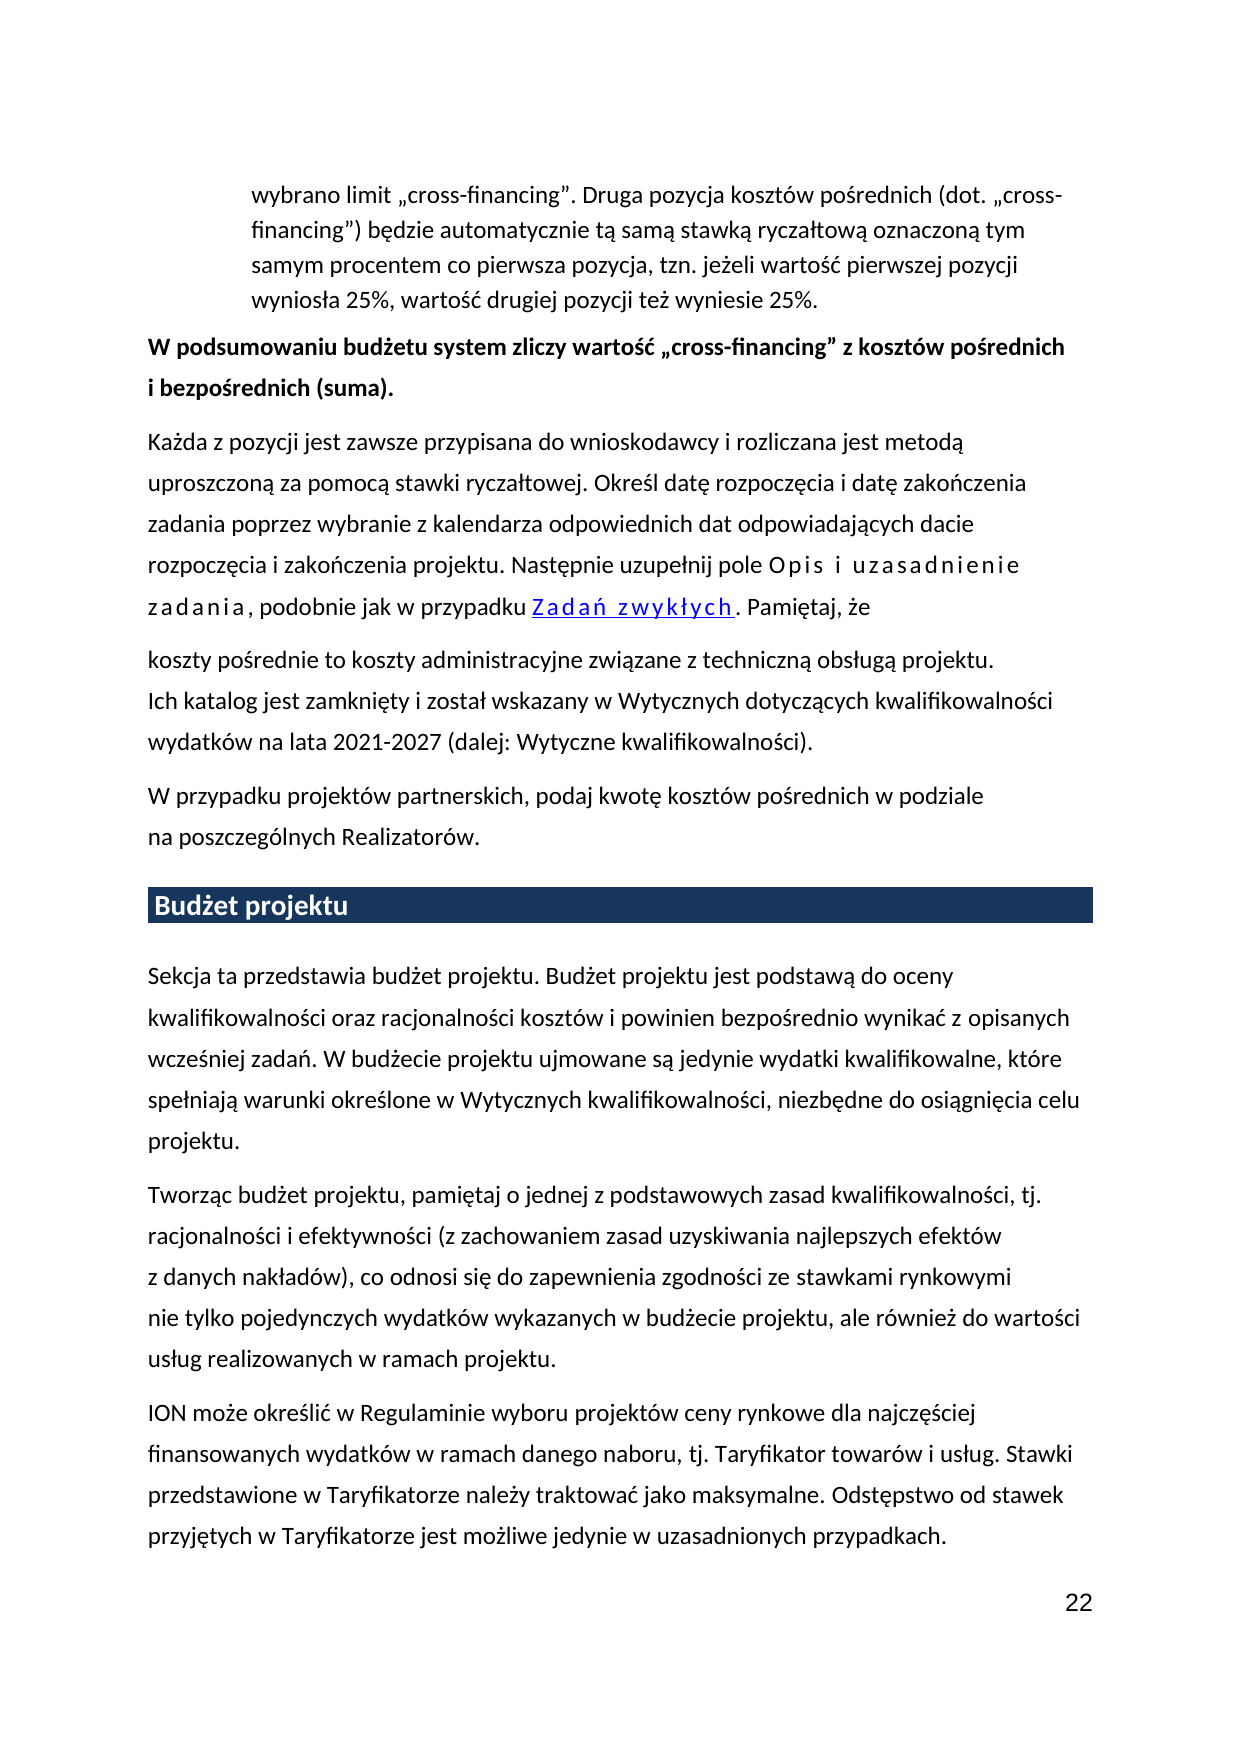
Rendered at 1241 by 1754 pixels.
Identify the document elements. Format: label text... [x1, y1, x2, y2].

subtitle Budżet projektu [148, 887, 1093, 923]
text W podsumowaniu budżetu system zliczy wartość „cross-financing” z kosztów pośrednich i bezpośrednich (suma). [148, 331, 1093, 403]
text Każda z pozycji jest zawsze przypisana do wnioskodawcy i rozliczana jest metodą uproszczoną za pomocą stawki ryczałtowej. Określ datę rozpoczęcia i datę zakończenia zadania poprzez wybranie z kalendarza odpowiednich dat odpowiadających dacie rozpoczęcia i zakończenia projektu. Następnie uzupełnij pole Opis i uzasadnienie zadania, podobnie jak w przypadku Zadań zwykłych. Pamiętaj, że [148, 426, 1093, 621]
text Tworząc budżet projektu, pamiętaj o jednej z podstawowych zasad kwalifikowalności, tj. racjonalności i efektywności (z zachowaniem zasad uzyskiwania najlepszych efektów z danych nakładów), co odnosi się do zapewnienia zgodności ze stawkami rynkowymi nie tylko pojedynczych wydatków wykazanych w budżecie projektu, ale również do wartości usług realizowanych w ramach projektu. [148, 1179, 1093, 1374]
text Sekcja ta przedstawia budżet projektu. Budżet projektu jest podstawą do oceny kwalifikowalności oraz racjonalności kosztów i powinien bezpośrednio wynikać z opisanych wcześniej zadań. W budżecie projektu ujmowane są jedynie wydatki kwalifikowalne, które spełniają warunki określone w Wytycznych kwalifikowalności, niezbędne do osiągnięcia celu projektu. [148, 961, 1093, 1156]
text W przypadku projektów partnerskich, podaj kwotę kosztów pośrednich w podziale na poszczególnych Realizatorów. [148, 780, 1093, 852]
text koszty pośrednie to koszty administracyjne związane z techniczną obsługą projektu. Ich katalog jest zamknięty i został wskazany w Wytycznych dotyczących kwalifikowalności wydatków na lata 2021-2027 (dalej: Wytyczne kwalifikowalności). [148, 644, 1093, 757]
text ION może określić w Regulaminie wyboru projektów ceny rynkowe dla najczęściej finansowanych wydatków w ramach danego naboru, tj. Taryfikator towarów i usług. Stawki przedstawione w Taryfikatorze należy traktować jako maksymalne. Odstępstwo od stawek przyjętych w Taryfikatorze jest możliwe jedynie w uzasadnionych przypadkach. [148, 1397, 1093, 1551]
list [207, 179, 1093, 314]
